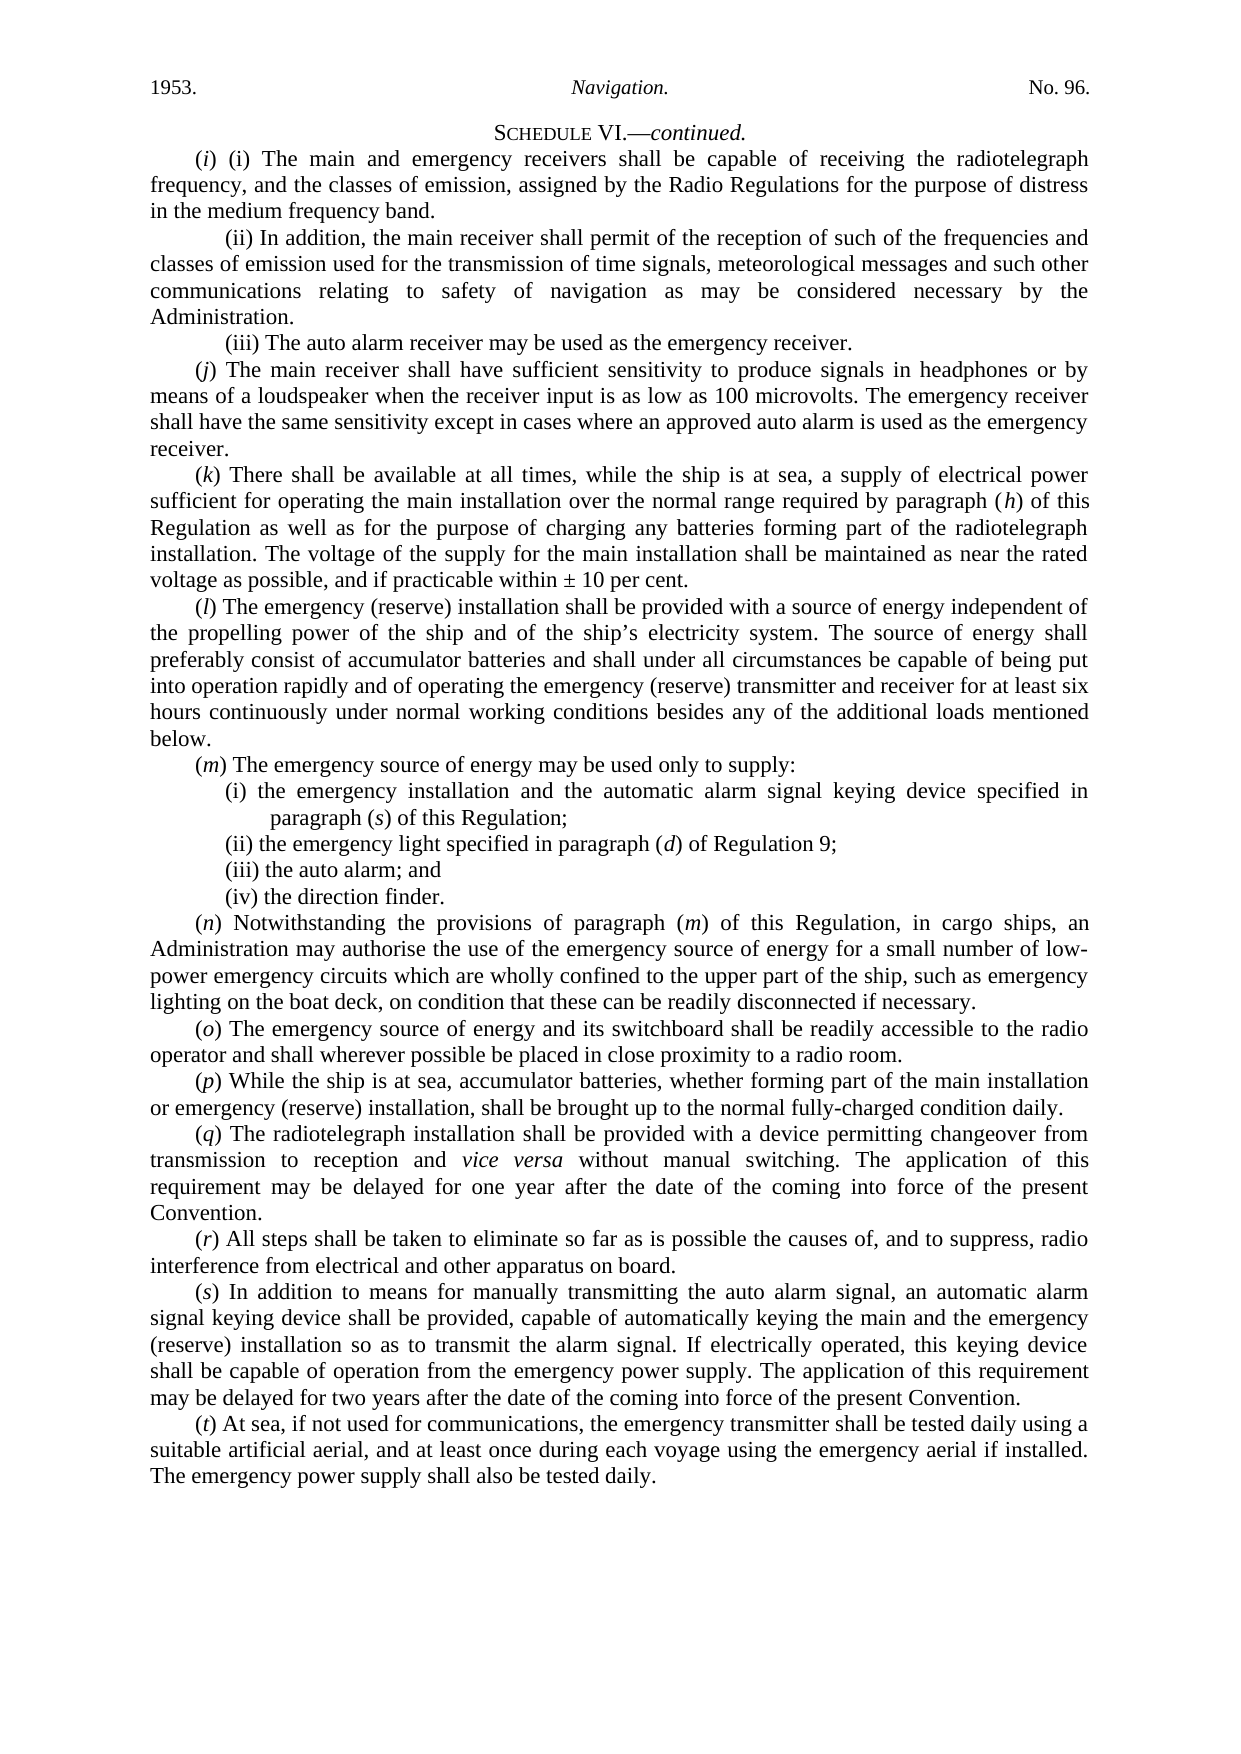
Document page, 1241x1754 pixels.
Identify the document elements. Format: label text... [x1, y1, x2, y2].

text (r) All steps shall be taken to eliminate so far as is possible the causes of, and to suppress, radio interference from electrical and other apparatus on board. [150, 1225, 1090, 1278]
text (ii) In addition, the main receiver shall permit of the reception of such of the frequencies and classes of emission used for the transmission of time signals, meteorological messages and such other communications relating to safety of navigation as may be considered necessary by the Administration. [150, 224, 1090, 329]
text (l) The emergency (reserve) installation shall be provided with a source of energy independent of the propelling power of the ship and of the ship’s electricity system. The source of energy shall preferably consist of accumulator batteries and shall under all circumstances be capable of being put into operation rapidly and of operating the emergency (reserve) transmitter and receiver for at least six hours continuously under normal working conditions besides any of the additional loads mentioned below. [150, 593, 1090, 751]
text (q) The radiotelegraph installation shall be provided with a device permitting changeover from transmission to reception and vice versa without manual switching. The application of this requirement may be delayed for one year after the date of the coming into force of the present Convention. [150, 1120, 1090, 1225]
text (iii) the auto alarm; and [225, 856, 1090, 883]
text (j) The main receiver shall have sufficient sensitivity to produce signals in headphones or by means of a loudspeaker when the receiver input is as low as 100 microvolts. The emergency receiver shall have the same sensitivity except in cases where an approved auto alarm is used as the emergency receiver. [150, 356, 1090, 461]
text (i) the emergency installation and the automatic alarm signal keying device specified in paragraph (s) of this Regulation; [225, 777, 1090, 830]
text (iv) the direction finder. [225, 883, 1090, 909]
text (i) (i) The main and emergency receivers shall be capable of receiving the radiotelegraph frequency, and the classes of emission, assigned by the Radio Regulations for the purpose of distress in the medium frequency band. [150, 145, 1090, 224]
text (iii) The auto alarm receiver may be used as the emergency receiver. [150, 329, 1090, 356]
text (ii) the emergency light specified in paragraph (d) of Regulation 9; [225, 830, 1090, 856]
text (p) While the ship is at sea, accumulator batteries, whether forming part of the main installation or emergency (reserve) installation, shall be brought up to the normal fully-charged condition daily. [150, 1067, 1090, 1120]
text (o) The emergency source of energy and its switchboard shall be readily accessible to the radio operator and shall wherever possible be placed in close proximity to a radio room. [150, 1014, 1090, 1067]
text (n) Notwithstanding the provisions of paragraph (m) of this Regulation, in cargo ships, an Administration may authorise the use of the emergency source of energy for a small number of low-power emergency circuits which are wholly confined to the upper part of the ship, such as emergency lighting on the boat deck, on condition that these can be readily disconnected if necessary. [150, 909, 1090, 1014]
text (m) The emergency source of energy may be used only to supply: [150, 751, 1090, 777]
text (t) At sea, if not used for communications, the emergency transmitter shall be tested daily using a suitable artificial aerial, and at least once during each voyage using the emergency aerial if installed. The emergency power supply shall also be tested daily. [150, 1410, 1090, 1489]
text Schedule VI.—continued. [150, 118, 1090, 145]
text (s) In addition to means for manually transmitting the auto alarm signal, an automatic alarm signal keying device shall be provided, capable of automatically keying the main and the emergency (reserve) installation so as to transmit the alarm signal. If electrically operated, this keying device shall be capable of operation from the emergency power supply. The application of this requirement may be delayed for two years after the date of the coming into force of the present Convention. [150, 1278, 1090, 1410]
text (k) There shall be available at all times, while the ship is at sea, a supply of electrical power sufficient for operating the main installation over the normal range required by paragraph (h) of this Regulation as well as for the purpose of charging any batteries forming part of the radiotelegraph installation. The voltage of the supply for the main installation shall be maintained as near the rated voltage as possible, and if practicable within ± 10 per cent. [150, 461, 1090, 593]
